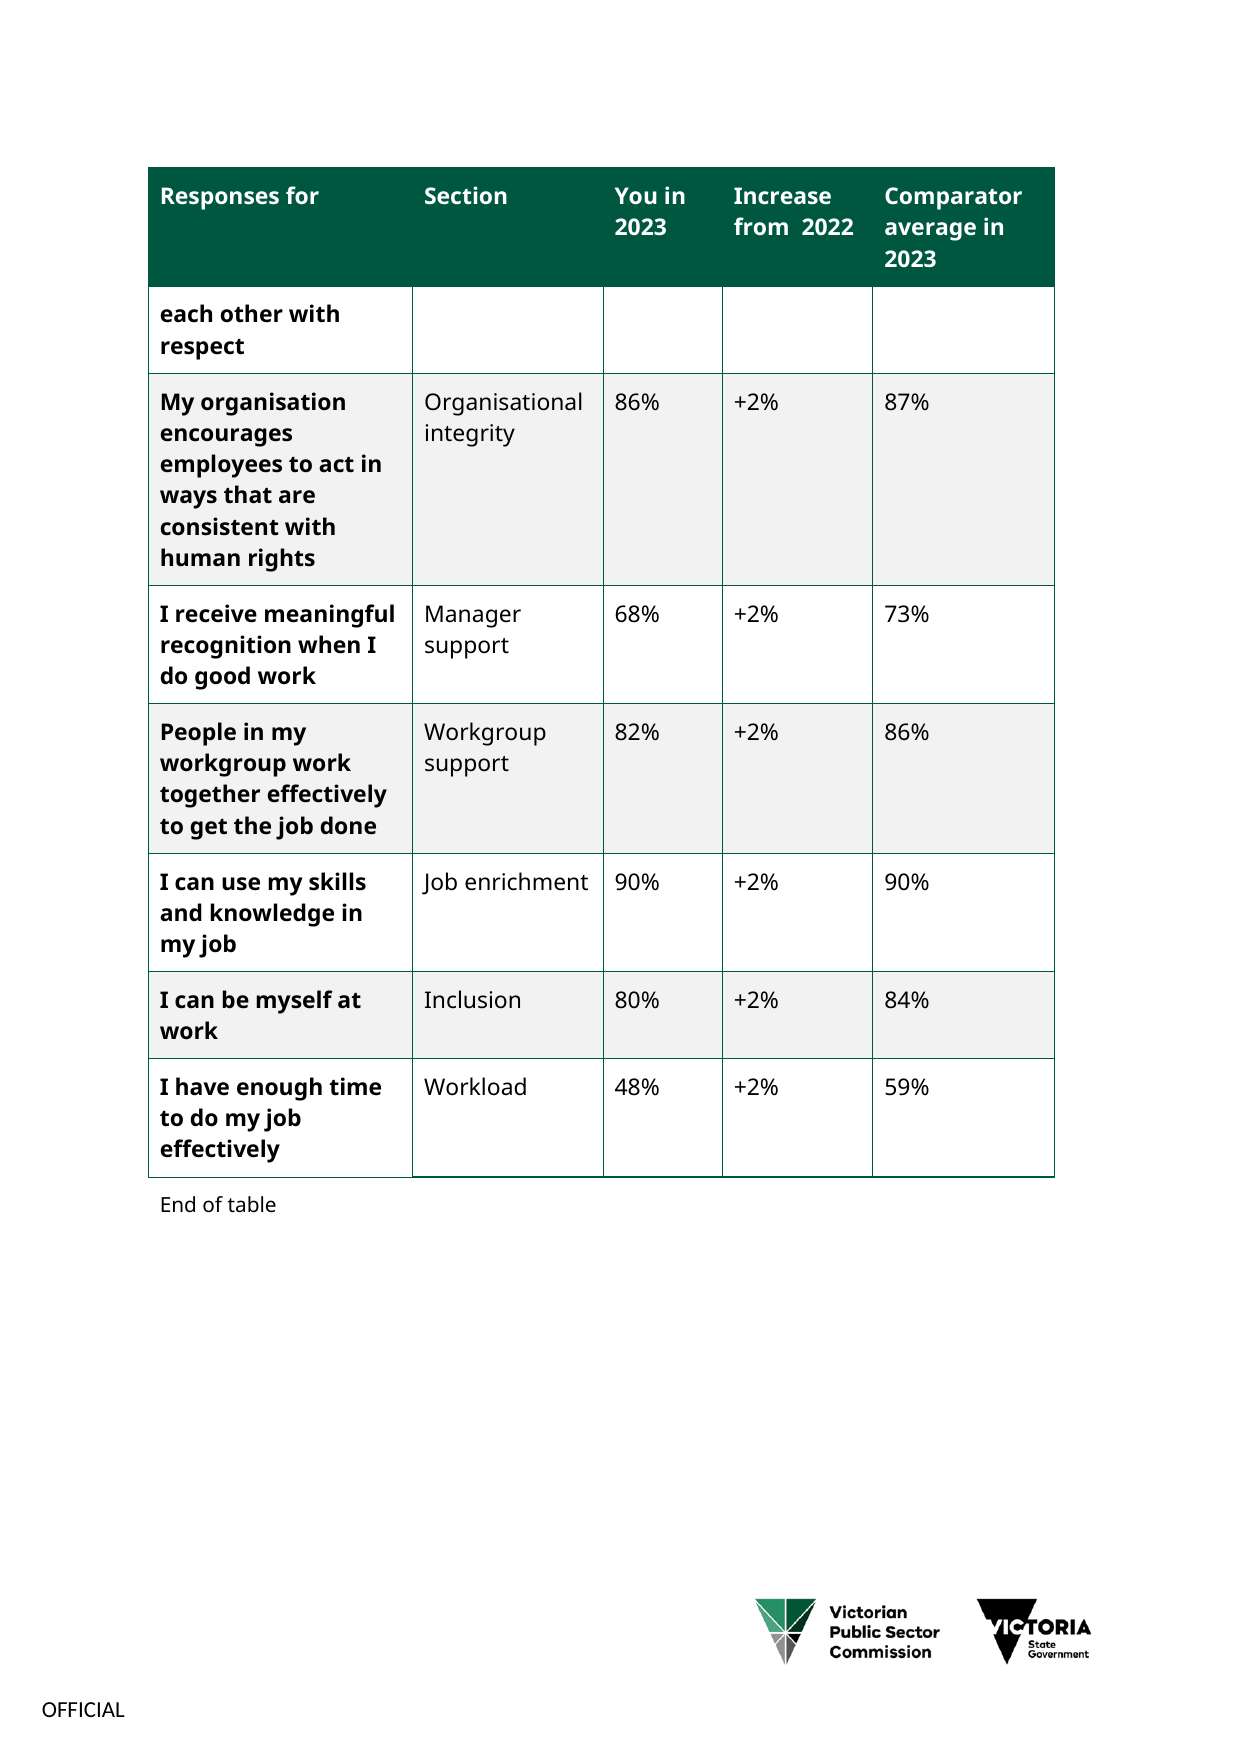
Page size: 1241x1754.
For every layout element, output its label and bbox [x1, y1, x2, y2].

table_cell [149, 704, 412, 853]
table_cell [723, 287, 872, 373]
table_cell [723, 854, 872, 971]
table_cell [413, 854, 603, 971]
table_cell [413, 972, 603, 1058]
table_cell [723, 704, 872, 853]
picture [754, 1598, 1093, 1666]
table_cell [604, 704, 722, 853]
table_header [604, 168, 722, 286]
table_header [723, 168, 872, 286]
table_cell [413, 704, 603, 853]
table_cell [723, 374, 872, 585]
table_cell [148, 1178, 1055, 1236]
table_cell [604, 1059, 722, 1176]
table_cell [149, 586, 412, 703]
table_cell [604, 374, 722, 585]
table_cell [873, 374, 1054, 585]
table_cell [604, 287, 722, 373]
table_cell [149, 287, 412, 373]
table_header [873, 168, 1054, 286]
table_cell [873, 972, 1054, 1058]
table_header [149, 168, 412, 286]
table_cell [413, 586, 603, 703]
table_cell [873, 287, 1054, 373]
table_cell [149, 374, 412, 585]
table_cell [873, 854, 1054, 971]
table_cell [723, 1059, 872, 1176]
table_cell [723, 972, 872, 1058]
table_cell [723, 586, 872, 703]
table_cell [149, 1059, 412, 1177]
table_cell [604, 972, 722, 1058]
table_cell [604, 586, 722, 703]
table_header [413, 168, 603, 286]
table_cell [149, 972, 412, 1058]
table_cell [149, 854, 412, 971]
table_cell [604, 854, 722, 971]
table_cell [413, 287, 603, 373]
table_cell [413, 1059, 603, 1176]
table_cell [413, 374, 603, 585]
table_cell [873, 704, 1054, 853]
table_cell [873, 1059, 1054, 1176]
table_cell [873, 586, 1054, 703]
